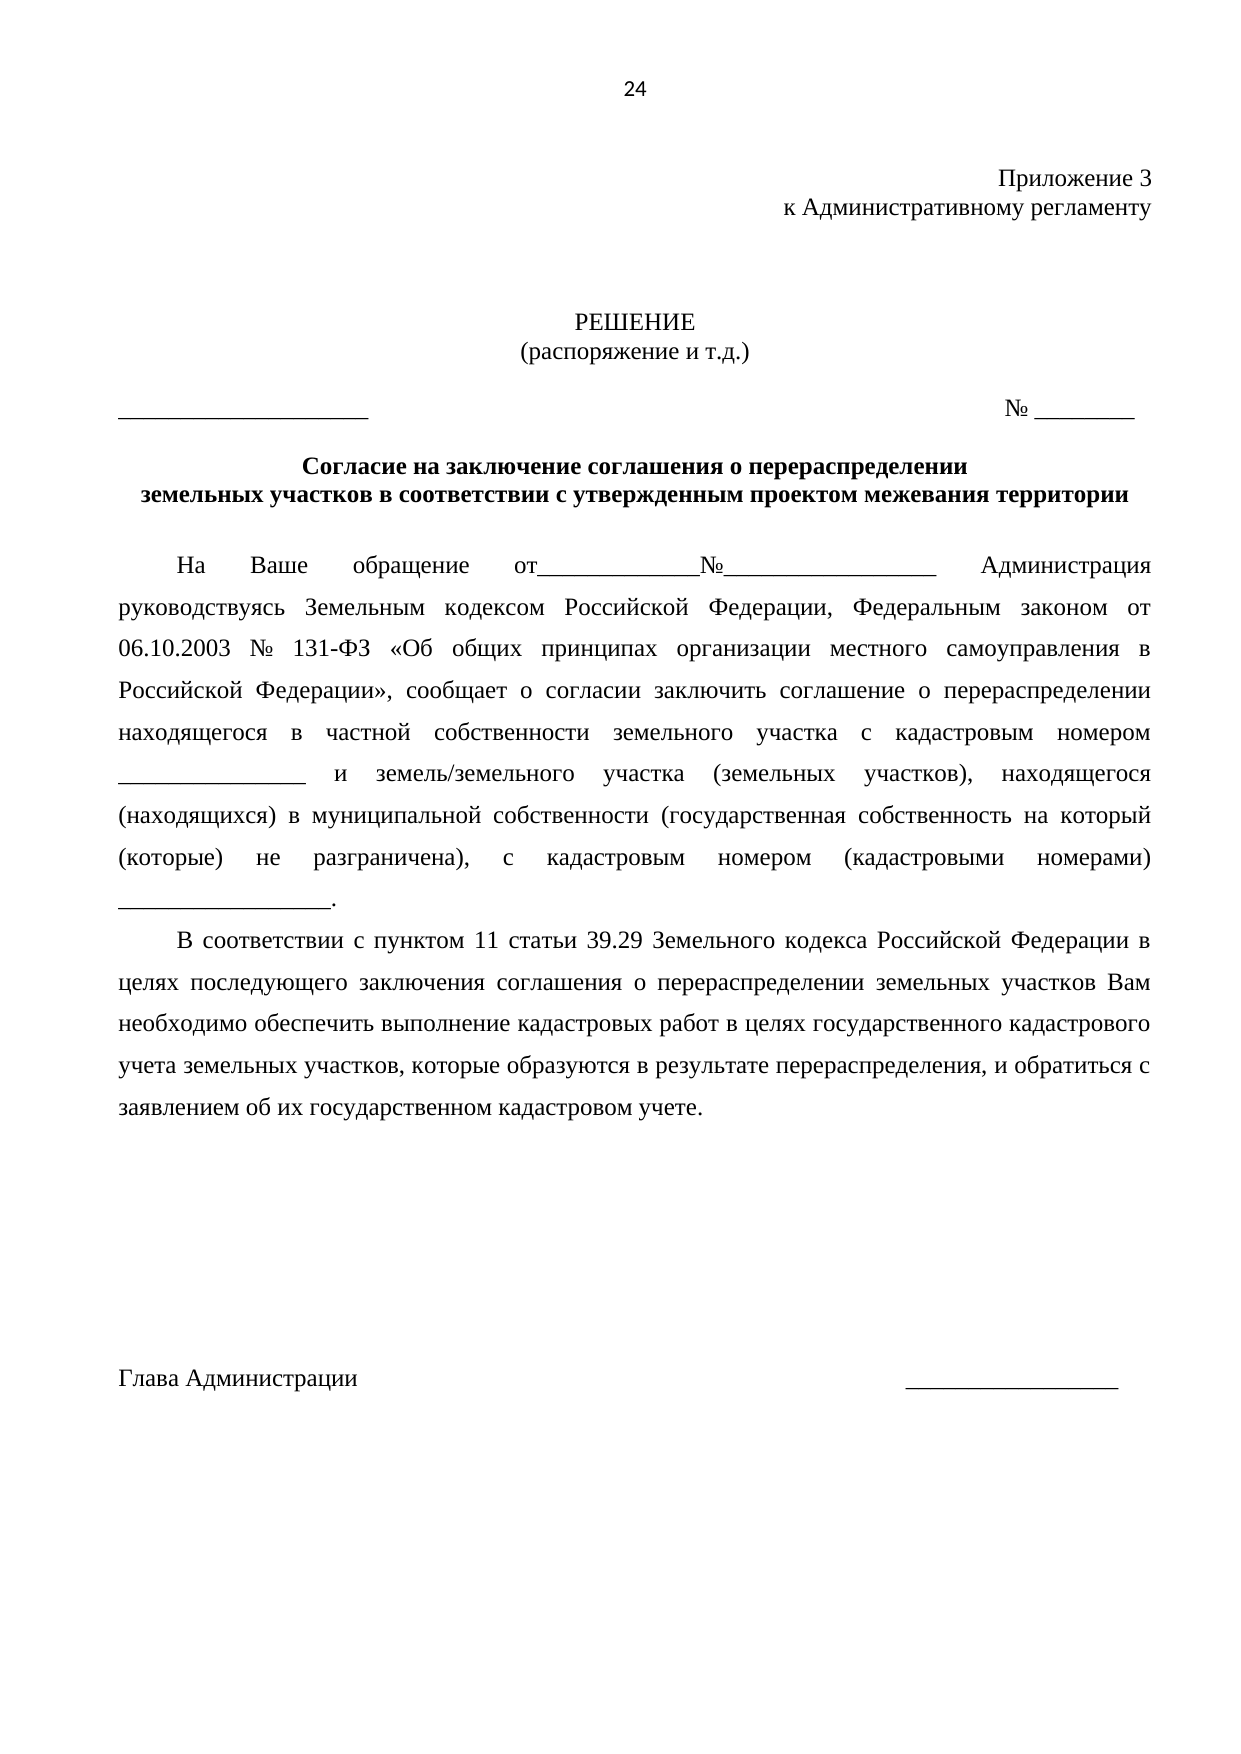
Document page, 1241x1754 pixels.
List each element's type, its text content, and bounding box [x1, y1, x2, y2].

text к Административному регламенту [118, 192, 1152, 221]
text Согласие на заключение соглашения о перераспределении [118, 451, 1152, 479]
text В соответствии с пунктом 11 статьи 39.29 Земельного кодекса Российской Федерации в целях последующего заключения соглашения о перераспределении земельных участков Вам необходимо обеспечить выполнение кадастровых работ в целях государственного кадастрового учета земельных участков, которые образуются в результате перераспределения, и обратиться с заявлением об их государственном кадастровом учете. [118, 925, 1152, 1120]
text РЕШЕНИЕ [118, 307, 1152, 336]
text ____________________ № ________ [118, 393, 1152, 422]
text (распоряжение и т.д.) [118, 336, 1152, 364]
text На Ваше обращение от_____________№_________________ Администрация руководствуясь Земельным кодексом Российской Федерации, Федеральным законом от 06.10.2003 № 131-ФЗ «Об общих принципах организации местного самоуправления в Российской Федерации», сообщает о согласии заключить соглашение о перераспределении находящегося в частной собственности земельного участка с кадастровым номером _______________ и земель/земельного участка (земельных участков), находящегося (находящихся) в муниципальной собственности (государственная собственность на который (которые) не разграничена), с кадастровым номером (кадастровыми номерами) _________________. [118, 550, 1152, 912]
text Приложение 3 [118, 163, 1152, 192]
text земельных участков в соответствии с утвержденным проектом межевания территории [118, 479, 1152, 508]
text Глава Администрации _________________ [118, 1363, 1152, 1392]
